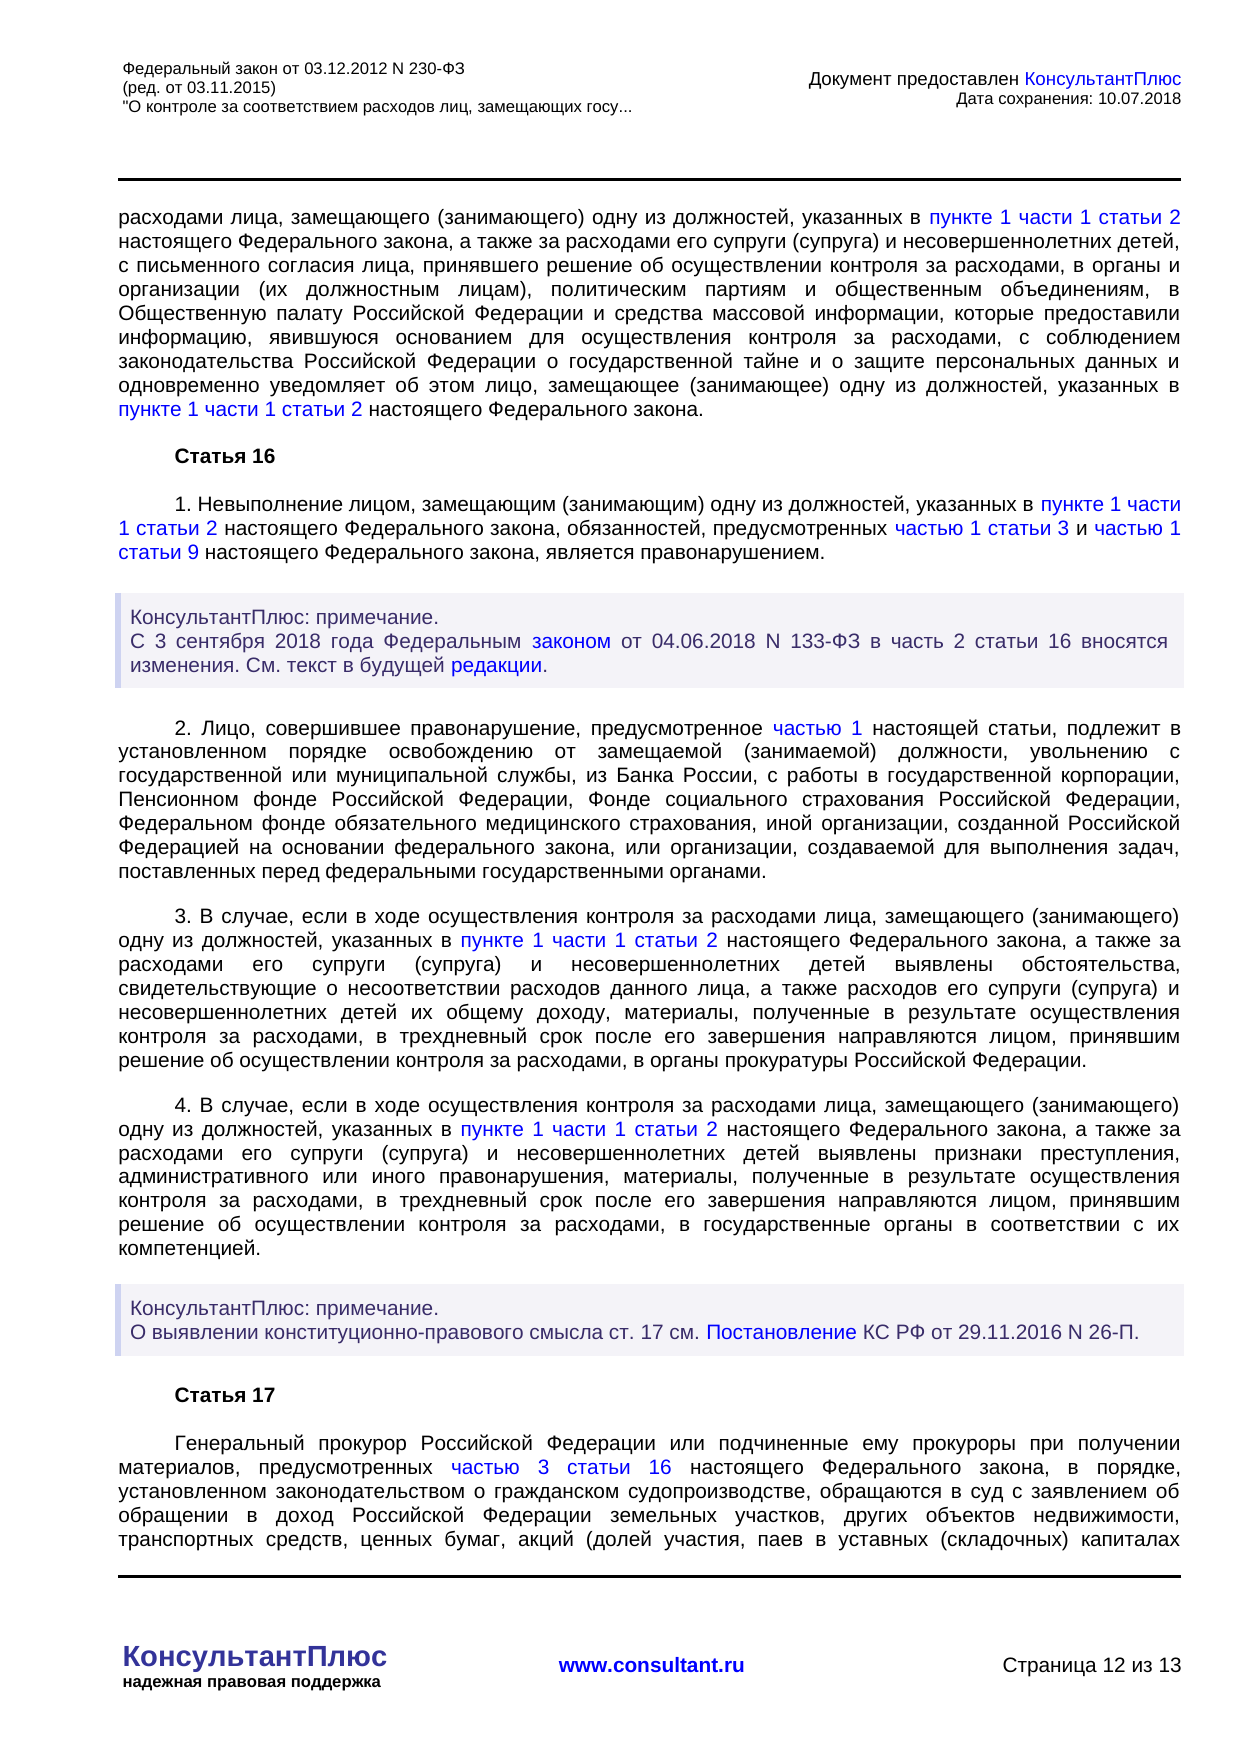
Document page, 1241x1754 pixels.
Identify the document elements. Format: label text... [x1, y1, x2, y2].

title Статья 16 [118, 444, 1181, 468]
table_header КонсультантПлюс: примечание. С 3 сентября 2018 года Федеральным законом от 04.06.2018 N 133-ФЗ в часть 2 статьи 16 вносятся изменения. См. текст в будущей редакции. [121, 593, 1178, 688]
text 1. Невыполнение лицом, замещающим (занимающим) одну из должностей, указанных в пункте 1 части 1 статьи 2 настоящего Федерального закона, обязанностей, предусмотренных частью 1 статьи 3 и частью 1 статьи 9 настоящего Федерального закона, является правонарушением. [118, 492, 1181, 564]
text 3. В случае, если в ходе осуществления контроля за расходами лица, замещающего (занимающего) одну из должностей, указанных в пункте 1 части 1 статьи 2 настоящего Федерального закона, а также за расходами его супруги (супруга) и несовершеннолетних детей выявлены обстоятельства, свидетельствующие о несоответствии расходов данного лица, а также расходов его супруги (супруга) и несовершеннолетних детей их общему доходу, материалы, полученные в результате осуществления контроля за расходами, в трехдневный срок после его завершения направляются лицом, принявшим решение об осуществлении контроля за расходами, в органы прокуратуры Российской Федерации. [118, 904, 1181, 1072]
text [118, 205, 1181, 420]
table_header КонсультантПлюс: примечание. О выявлении конституционно-правового смысла ст. 17 см. Постановление КС РФ от 29.11.2016 N 26-П. [121, 1284, 1178, 1356]
title Статья 17 [118, 1383, 1181, 1407]
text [118, 1431, 1181, 1550]
text 2. Лицо, совершившее правонарушение, предусмотренное частью 1 настоящей статьи, подлежит в установленном порядке освобождению от замещаемой (занимаемой) должности, увольнению с государственной или муниципальной службы, из Банка России, с работы в государственной корпорации, Пенсионном фонде Российской Федерации, Фонде социального страхования Российской Федерации, Федеральном фонде обязательного медицинского страхования, иной организации, созданной Российской Федерацией на основании федерального закона, или организации, создаваемой для выполнения задач, поставленных перед федеральными государственными органами. [118, 715, 1181, 883]
text 4. В случае, если в ходе осуществления контроля за расходами лица, замещающего (занимающего) одну из должностей, указанных в пункте 1 части 1 статьи 2 настоящего Федерального закона, а также за расходами его супруги (супруга) и несовершеннолетних детей выявлены признаки преступления, административного или иного правонарушения, материалы, полученные в результате осуществления контроля за расходами, в трехдневный срок после его завершения направляются лицом, принявшим решение об осуществлении контроля за расходами, в государственные органы в соответствии с их компетенцией. [118, 1092, 1181, 1260]
